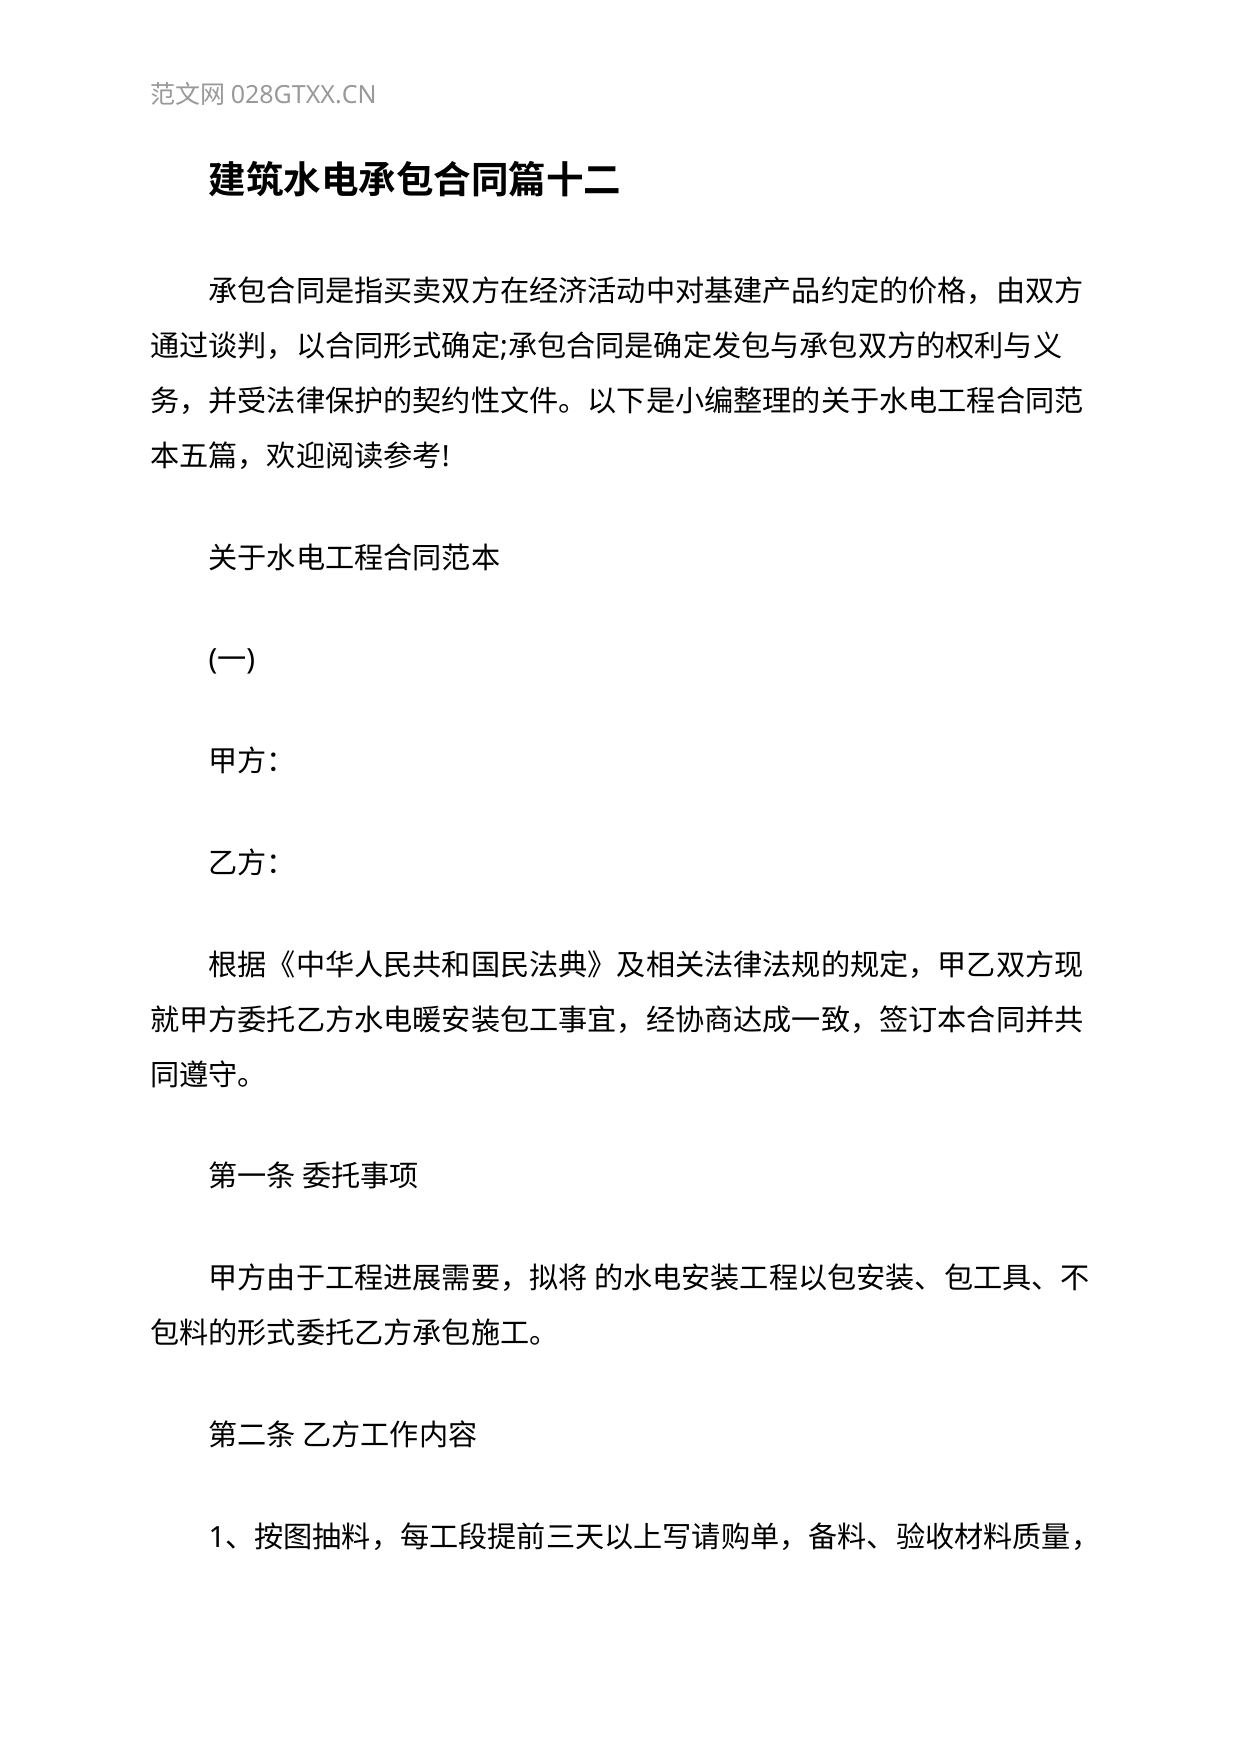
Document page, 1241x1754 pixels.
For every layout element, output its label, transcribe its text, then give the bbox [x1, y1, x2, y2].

text 承包合同是指买卖双方在经济活动中对基建产品约定的价格，由双方通过谈判，以合同形式确定;承包合同是确定发包与承包双方的权利与义务，并受法律保护的契约性文件。以下是小编整理的关于水电工程合同范本五篇，欢迎阅读参考! [150, 267, 1090, 474]
text 建筑水电承包合同篇十二 [150, 150, 1090, 204]
text 甲方： [150, 738, 1090, 780]
text 甲方由于工程进展需要，拟将 的水电安装工程以包安装、包工具、不包料的形式委托乙方承包施工。 [150, 1255, 1090, 1352]
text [150, 1513, 1090, 1556]
text 关于水电工程合同范本 [150, 534, 1090, 576]
text 乙方： [150, 840, 1090, 882]
text 根据《中华人民共和国民法典》及相关法律法规的规定，甲乙双方现就甲方委托乙方水电暖安装包工事宜，经协商达成一致，签订本合同并共同遵守。 [150, 941, 1090, 1093]
text 第二条 乙方工作内容 [150, 1411, 1090, 1454]
text 第一条 委托事项 [150, 1153, 1090, 1195]
text (一) [150, 636, 1090, 678]
